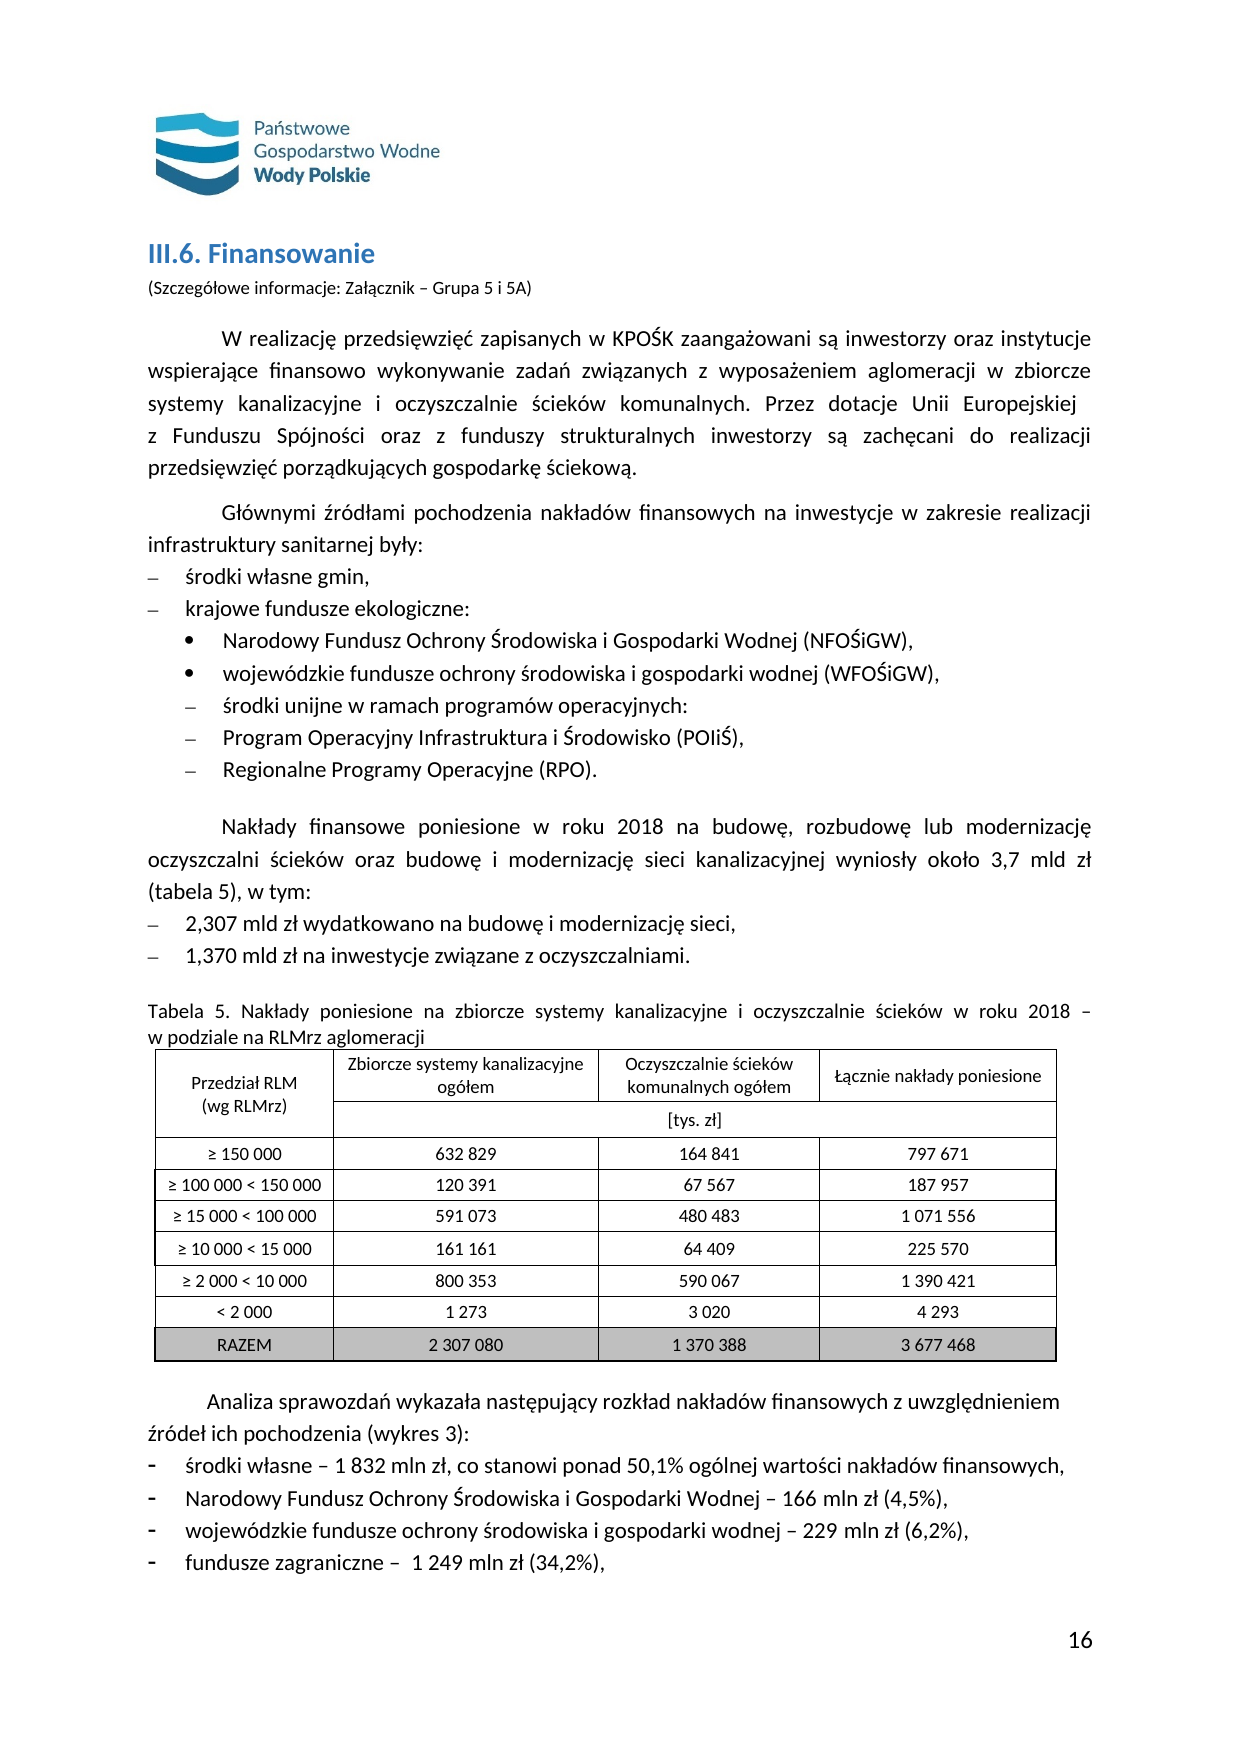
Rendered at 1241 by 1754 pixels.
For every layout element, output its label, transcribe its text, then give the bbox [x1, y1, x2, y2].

list krajowe fundusze ekologiczne: [148, 594, 1093, 622]
table_cell 4 293 [820, 1297, 1056, 1327]
text W realizację przedsięwzięć zapisanych w KPOŚK zaangażowani są inwestorzy oraz instytucje wspierające finansowo wykonywanie zadań związanych z wyposażeniem aglomeracji w zbiorcze systemy kanalizacyjne i oczyszczalnie ścieków komunalnych. Przez dotacje Unii Europejskiej z Funduszu Spójności oraz z funduszy strukturalnych inwestorzy są zachęcani do realizacji przedsięwzięć porządkujących gospodarkę ściekową. [148, 324, 1093, 481]
table_header Przedział RLM (wg RLMrz) [156, 1050, 333, 1137]
table_cell 1 071 556 [820, 1201, 1055, 1231]
table_cell 3 020 [599, 1297, 819, 1327]
table_cell 2 307 080 [334, 1328, 598, 1360]
table_cell 480 483 [599, 1201, 819, 1231]
text Analiza sprawozdań wykazała następujący rozkład nakładów finansowych z uwzględnieniem źródeł ich pochodzenia (wykres 3): [148, 1387, 1092, 1447]
list fundusze zagraniczne – 1 249 mln zł (34,2%), [148, 1548, 1092, 1576]
table_cell 1 273 [334, 1297, 598, 1327]
table_header Oczyszczalnie ścieków komunalnych ogółem [599, 1050, 819, 1101]
text (Szczegółowe informacje: Załącznik – Grupa 5 i 5A) [148, 276, 1093, 299]
table_cell 67 567 [599, 1170, 819, 1200]
table_cell RAZEM [156, 1328, 333, 1360]
table_cell 800 353 [334, 1266, 598, 1296]
list Program Operacyjny Infrastruktura i Środowisko (POIiŚ), [185, 723, 1093, 751]
table_header Zbiorcze systemy kanalizacyjne ogółem [334, 1050, 598, 1101]
table_header Łącznie nakłady poniesione [820, 1050, 1056, 1101]
subtitle III.6. Finansowanie [148, 236, 1093, 271]
table_cell 3 677 468 [820, 1328, 1055, 1360]
table_cell 225 570 [820, 1232, 1055, 1265]
list Regionalne Programy Operacyjne (RPO). [185, 755, 1093, 783]
table_cell 64 409 [599, 1232, 819, 1265]
table_cell ≥ 150 000 [156, 1138, 333, 1168]
table_cell 120 391 [334, 1170, 598, 1200]
list 1,370 mld zł na inwestycje związane z oczyszczalniami. [148, 941, 1093, 969]
list Narodowy Fundusz Ochrony Środowiska i Gospodarki Wodnej – 166 mln zł (4,5%), [148, 1484, 1092, 1512]
picture [147, 104, 445, 211]
table_cell 591 073 [334, 1201, 598, 1231]
list wojewódzkie fundusze ochrony środowiska i gospodarki wodnej (WFOŚiGW), [185, 659, 1093, 687]
table_cell ≥ 15 000 < 100 000 [156, 1201, 333, 1231]
table_cell 187 957 [820, 1170, 1055, 1200]
list środki własne – 1 832 mln zł, co stanowi ponad 50,1% ogólnej wartości nakładów finansowych, [148, 1452, 1092, 1479]
table_cell 1 390 421 [820, 1266, 1056, 1296]
list środki unijne w ramach programów operacyjnych: [185, 691, 1093, 719]
table_cell 161 161 [334, 1232, 598, 1265]
table_cell ≥ 10 000 < 15 000 [156, 1232, 333, 1265]
table_cell 632 829 [334, 1138, 598, 1168]
table_cell ≥ 100 000 < 150 000 [156, 1170, 333, 1200]
text Głównymi źródłami pochodzenia nakładów finansowych na inwestycje w zakresie realizacji infrastruktury sanitarnej były: [148, 498, 1093, 558]
list wojewódzkie fundusze ochrony środowiska i gospodarki wodnej – 229 mln zł (6,2%), [148, 1516, 1092, 1544]
text Nakłady finansowe poniesione w roku 2018 na budowę, rozbudowę lub modernizację oczyszczalni ścieków oraz budowę i modernizację sieci kanalizacyjnej wyniosły około 3,7 mld zł (tabela 5), w tym: [148, 812, 1093, 905]
table_cell 590 067 [599, 1266, 819, 1296]
table_cell 1 370 388 [599, 1328, 819, 1360]
table_cell [tys. zł] [334, 1102, 1056, 1137]
table_cell 797 671 [820, 1138, 1056, 1168]
table_cell < 2 000 [156, 1297, 333, 1327]
list środki własne gmin, [148, 562, 1093, 590]
table_cell 164 841 [599, 1138, 819, 1168]
list 2,307 mld zł wydatkowano na budowę i modernizację sieci, [148, 909, 1093, 937]
text Tabela 5. Nakłady poniesione na zbiorcze systemy kanalizacyjne i oczyszczalnie ścieków w roku 2018 – w podziale na RLMrz aglomeracji [148, 998, 1093, 1049]
list Narodowy Fundusz Ochrony Środowiska i Gospodarki Wodnej (NFOŚiGW), [185, 627, 1093, 654]
table_cell ≥ 2 000 < 10 000 [156, 1266, 333, 1296]
